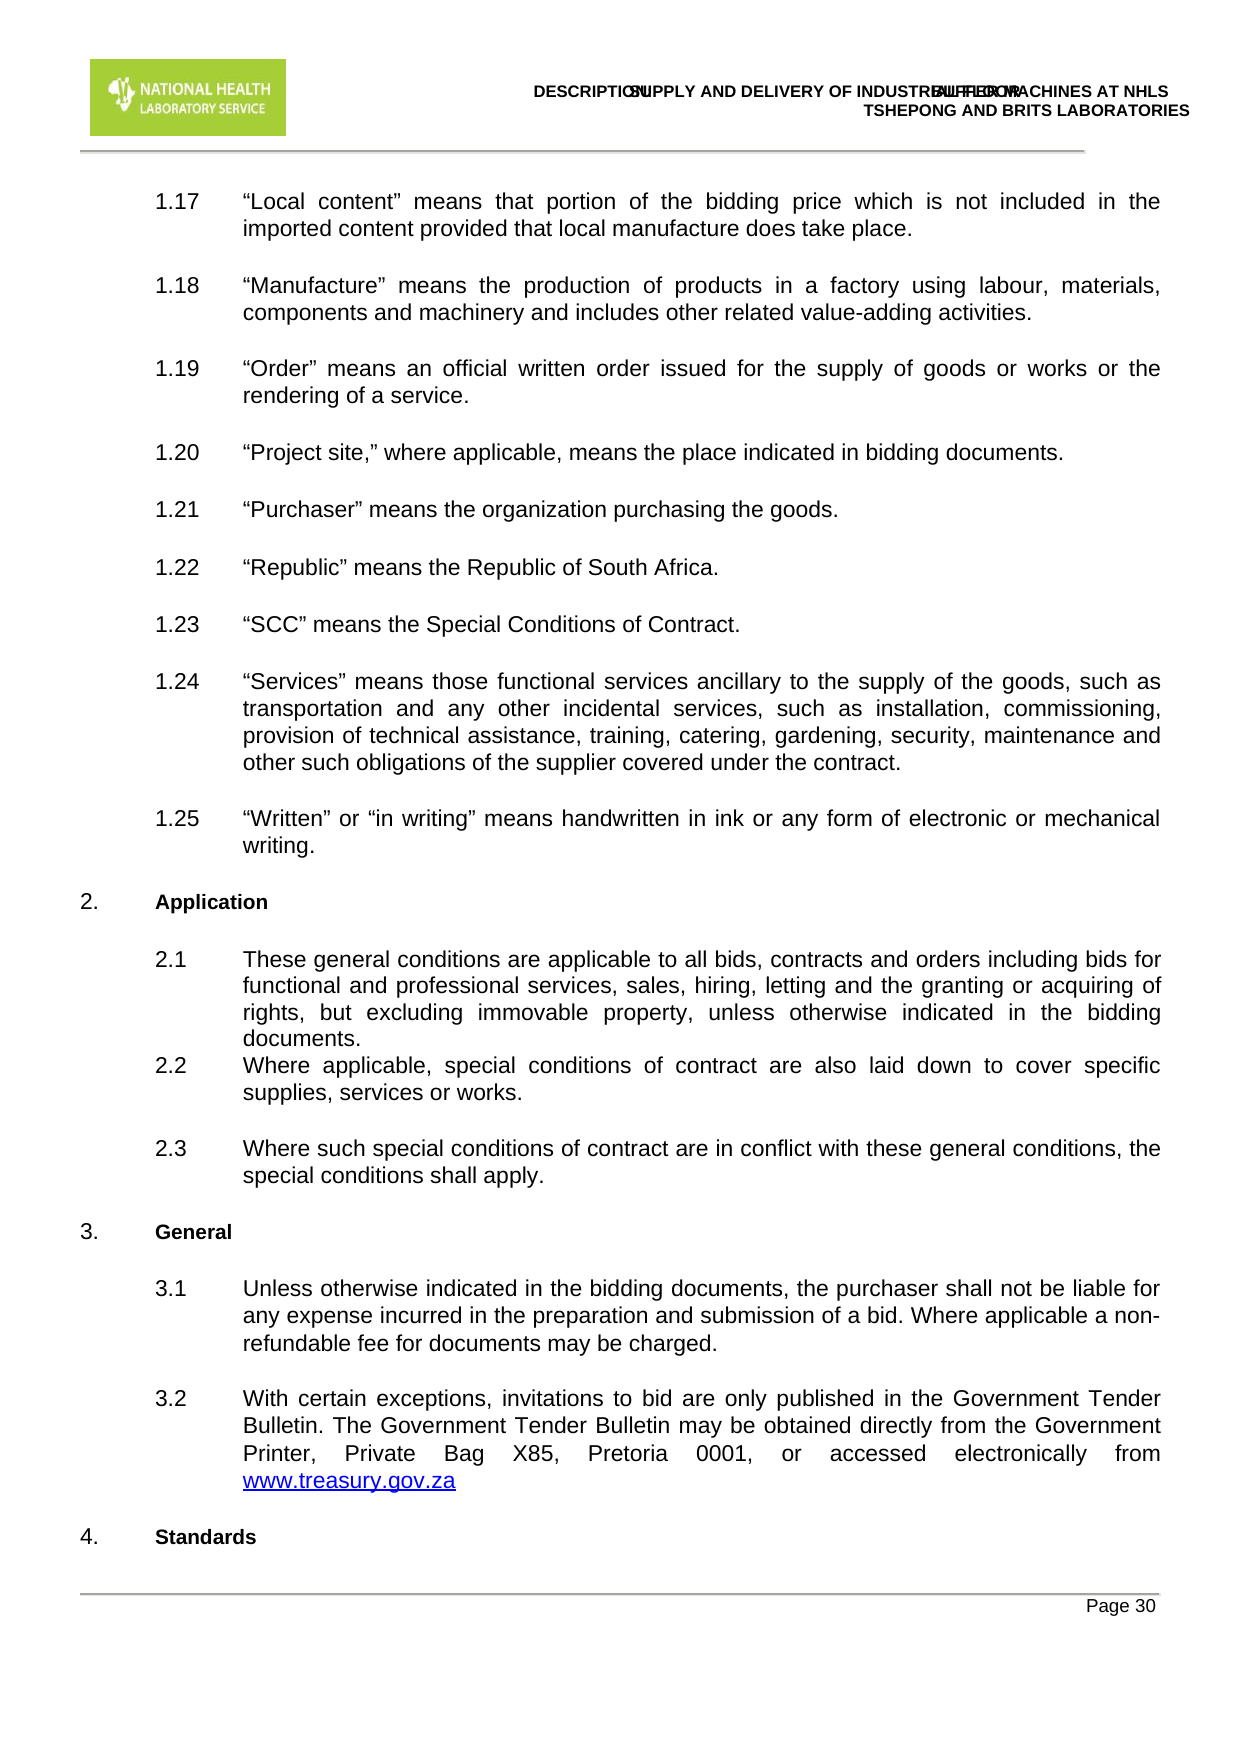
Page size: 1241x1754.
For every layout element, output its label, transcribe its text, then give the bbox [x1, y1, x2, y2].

list “Services” means those functional services ancillary to the supply of the goods, such as transportation and any other incidental services, such as installation, commissioning, provision of technical assistance, training, catering, gardening, security, maintenance and other such obligations of the supplier covered under the contract. [155, 668, 1162, 775]
list “Project site,” where applicable, means the place indicated in bidding documents. [155, 439, 1162, 466]
list These general conditions are applicable to all bids, contracts and orders including bids for functional and professional services, sales, hiring, letting and the granting or acquiring of rights, but excluding immovable property, unless otherwise indicated in the bidding documents. [155, 946, 1162, 1052]
list General [80, 1218, 1183, 1244]
picture [90, 59, 286, 136]
list “Written” or “in writing” means handwritten in ink or any form of electronic or mechanical writing. [155, 805, 1162, 859]
list Where such special conditions of contract are in conflict with these general conditions, the special conditions shall apply. [155, 1135, 1162, 1188]
list Application [80, 888, 1183, 914]
list Standards [80, 1523, 1183, 1549]
list Unless otherwise indicated in the bidding documents, the purchaser shall not be liable for any expense incurred in the preparation and submission of a bid. Where applicable a non-refundable fee for documents may be charged. [155, 1275, 1162, 1356]
list “Manufacture” means the production of products in a factory using labour, materials, components and machinery and includes other related value-adding activities. [155, 272, 1162, 325]
list “Order” means an official written order issued for the supply of goods or works or the rendering of a service. [155, 355, 1162, 409]
list “SCC” means the Special Conditions of Contract. [155, 611, 1162, 638]
list With certain exceptions, invitations to bid are only published in the Government Tender Bulletin. The Government Tender Bulletin may be obtained directly from the Government Printer, Private Bag X85, Pretoria 0001, or accessed electronically from www.treasury.gov.za [155, 1385, 1162, 1493]
list Where applicable, special conditions of contract are also laid down to cover specific supplies, services or works. [155, 1052, 1162, 1106]
list “Republic” means the Republic of South Africa. [155, 554, 1162, 580]
list “Local content” means that portion of the bidding price which is not included in the imported content provided that local manufacture does take place. [155, 188, 1162, 242]
list “Purchaser” means the organization purchasing the goods. [155, 496, 1162, 523]
